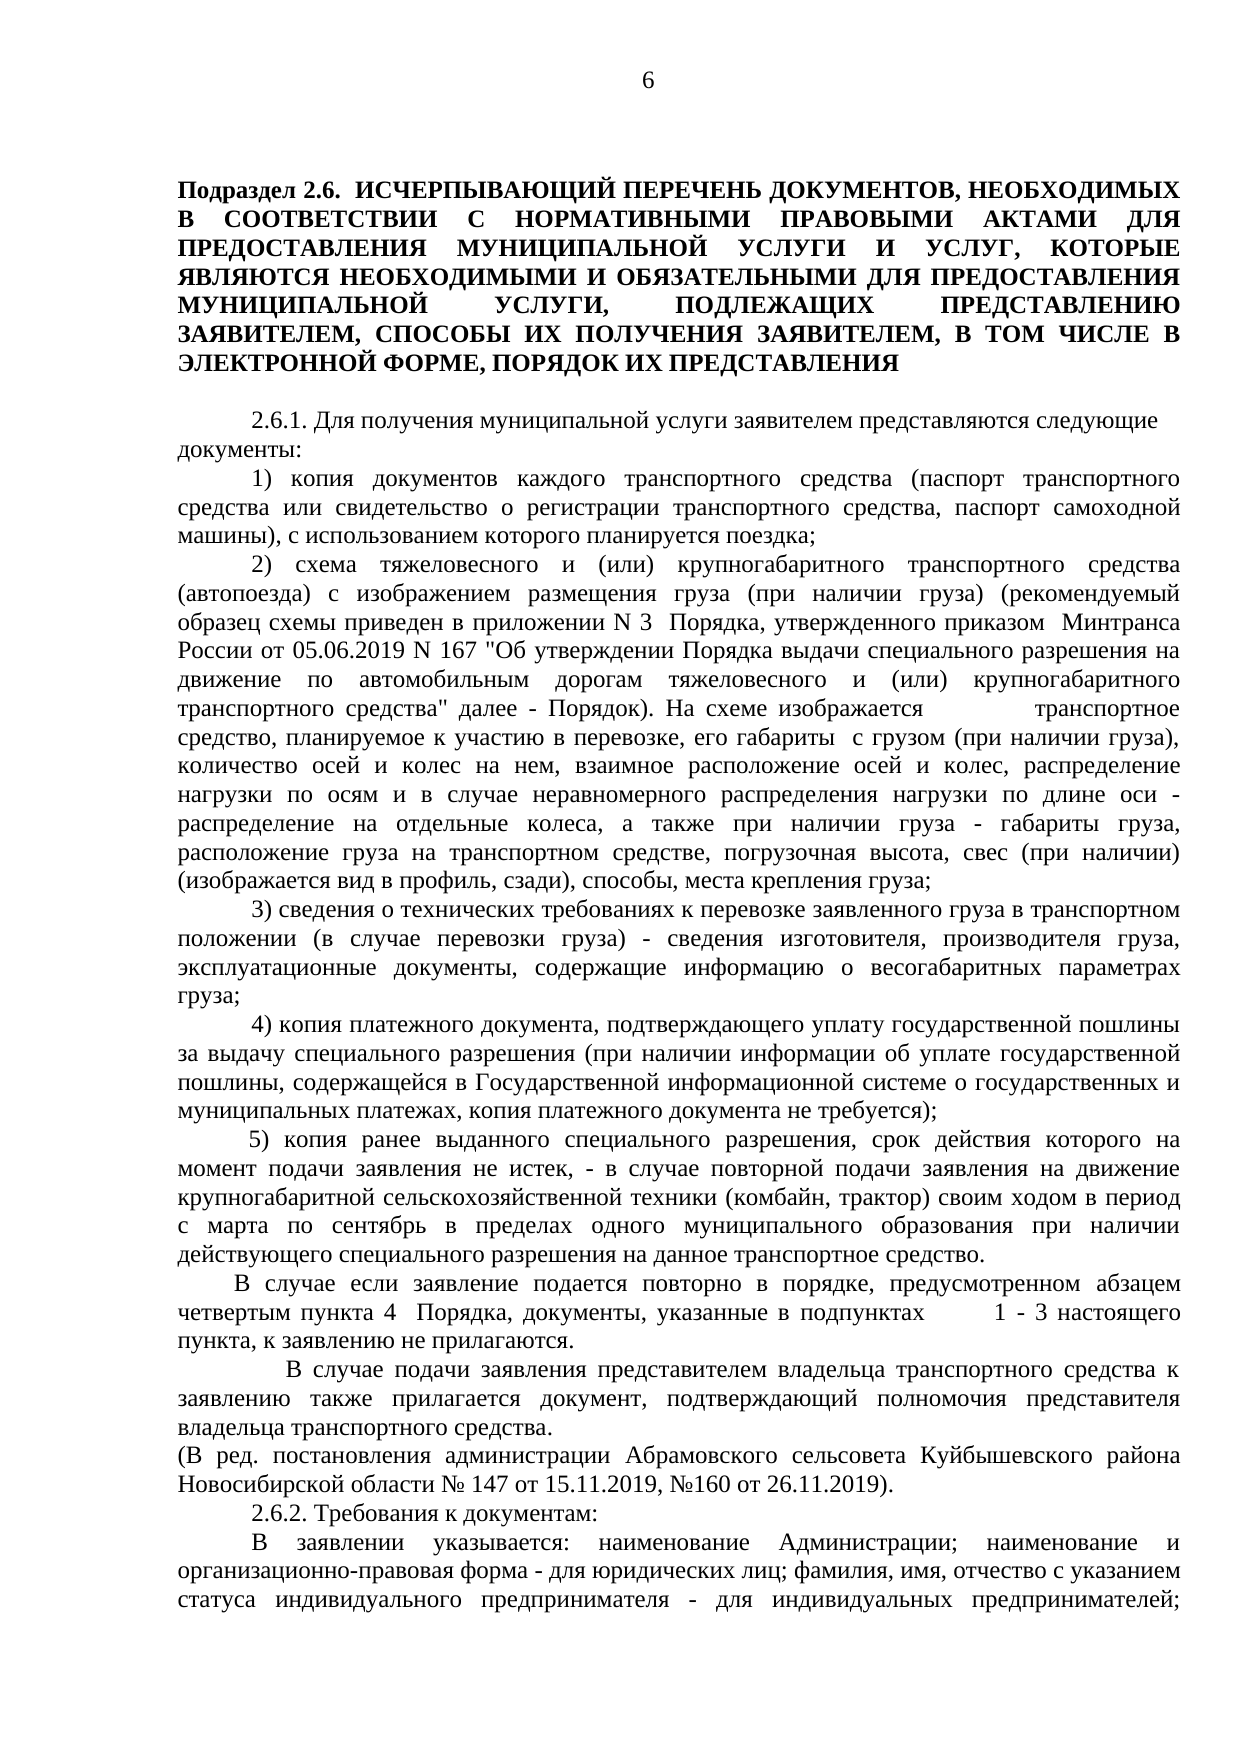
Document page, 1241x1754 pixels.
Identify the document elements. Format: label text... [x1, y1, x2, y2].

text Подраздел 2.6. ИСЧЕРПЫВАЮЩИЙ ПЕРЕЧЕНЬ ДОКУМЕНТОВ, НЕОБХОДИМЫХ В СООТВЕТСТВИИ С НОРМАТИВНЫМИ ПРАВОВЫМИ АКТАМИ ДЛЯ ПРЕДОСТАВЛЕНИЯ МУНИЦИПАЛЬНОЙ УСЛУГИ И УСЛУГ, КОТОРЫЕ ЯВЛЯЮТСЯ НЕОБХОДИМЫМИ И ОБЯЗАТЕЛЬНЫМИ ДЛЯ ПРЕДОСТАВЛЕНИЯ МУНИЦИПАЛЬНОЙ УСЛУГИ, ПОДЛЕЖАЩИХ ПРЕДСТАВЛЕНИЮ ЗАЯВИТЕЛЕМ, СПОСОБЫ ИХ ПОЛУЧЕНИЯ ЗАЯВИТЕЛЕМ, В ТОМ ЧИСЛЕ В ЭЛЕКТРОННОЙ ФОРМЕ, ПОРЯДОК ИХ ПРЕДСТАВЛЕНИЯ [177, 176, 1181, 377]
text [177, 1527, 1181, 1613]
text (В ред. постановления администрации Абрамовского сельсовета Куйбышевского района Новосибирской области № 147 от 15.11.2019, №160 от 26.11.2019). [177, 1441, 1181, 1498]
text 2.6.2. Требования к документам: [177, 1498, 1181, 1527]
text 2) схема тяжеловесного и (или) крупногабаритного транспортного средства (автопоезда) с изображением размещения груза (при наличии груза) (рекомендуемый образец схемы приведен в приложении N 3 Порядка, утвержденного приказом Минтранса России от 05.06.2019 N 167 "Об утверждении Порядка выдачи специального разрешения на движение по автомобильным дорогам тяжеловесного и (или) крупногабаритного транспортного средства" далее - Порядок). На схеме изображается транспортное средство, планируемое к участию в перевозке, его габариты с грузом (при наличии груза), количество осей и колес на нем, взаимное расположение осей и колес, распределение нагрузки по осям и в случае неравномерного распределения нагрузки по длине оси - распределение на отдельные колеса, а также при наличии груза - габариты груза, расположение груза на транспортном средстве, погрузочная высота, свес (при наличии) (изображается вид в профиль, сзади), способы, места крепления груза; [177, 549, 1181, 894]
text 5) копия ранее выданного специального разрешения, срок действия которого на момент подачи заявления не истек, - в случае повторной подачи заявления на движение крупногабаритной сельскохозяйственной техники (комбайн, трактор) своим ходом в период с марта по сентябрь в пределах одного муниципального образования при наличии действующего специального разрешения на данное транспортное средство. [177, 1124, 1181, 1268]
text В случае если заявление подается повторно в порядке, предусмотренном абзацем четвертым пункта 4 Порядка, документы, указанные в подпунктах 1 - 3 настоящего пункта, к заявлению не прилагаются. [177, 1268, 1181, 1354]
text 4) копия платежного документа, подтверждающего уплату государственной пошлины за выдачу специального разрешения (при наличии информации об уплате государственной пошлины, содержащейся в Государственной информационной системе о государственных и муниципальных платежах, копия платежного документа не требуется); [177, 1009, 1181, 1124]
text 2.6.1. Для получения муниципальной услуги заявителем представляются следующие документы: [177, 406, 1181, 463]
text В случае подачи заявления представителем владельца транспортного средства к заявлению также прилагается документ, подтверждающий полномочия представителя владельца транспортного средства. [177, 1354, 1181, 1441]
text 3) сведения о технических требованиях к перевозке заявленного груза в транспортном положении (в случае перевозки груза) - сведения изготовителя, производителя груза, эксплуатационные документы, содержащие информацию о весогабаритных параметрах груза; [177, 894, 1181, 1009]
text 1) копия документов каждого транспортного средства (паспорт транспортного средства или свидетельство о регистрации транспортного средства, паспорт самоходной машины), с использованием которого планируется поездка; [177, 463, 1181, 549]
